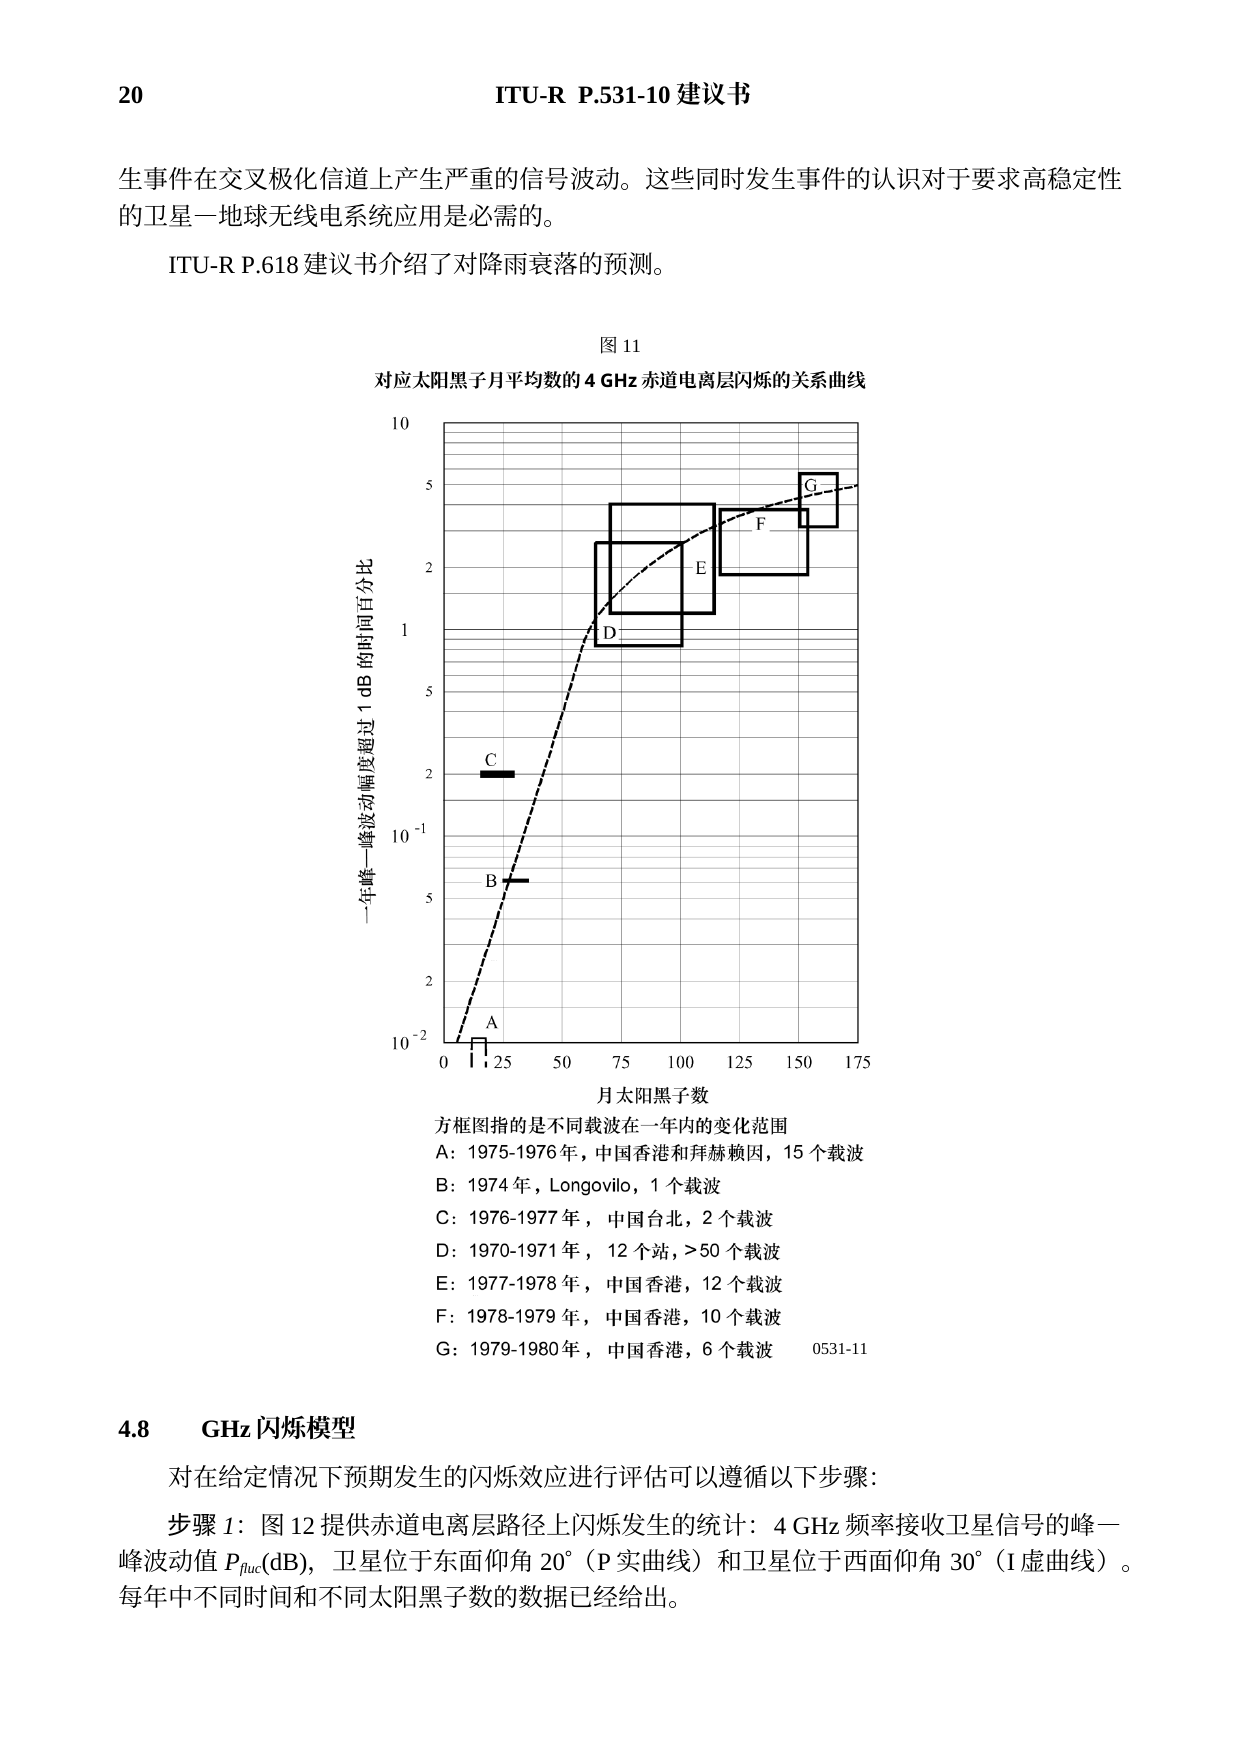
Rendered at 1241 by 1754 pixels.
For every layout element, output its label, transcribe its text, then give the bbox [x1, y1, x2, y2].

text ITU-R P.618建议书介绍了对降雨衰落的预测。 [118, 244, 1122, 281]
picture [327, 405, 914, 1376]
text 步骤1：图12提供赤道电离层路径上闪烁发生的统计：4 GHz频率接收卫星信号的峰—峰波动值Pfluc(dB)，卫星位于东面仰角20（P实曲线）和卫星位于西面仰角30（I虚曲线）。每年中不同时间和不同太阳黑子数的数据已经给出。 [118, 1506, 1122, 1614]
subtitle 4.8 GHz闪烁模型 [118, 1409, 1122, 1445]
text 图11 [118, 331, 1122, 357]
text 对在给定情况下预期发生的闪烁效应进行评估可以遵循以下步骤： [118, 1457, 1122, 1493]
text 生事件在交叉极化信道上产生严重的信号波动。这些同时发生事件的认识对于要求高稳定性的卫星—地球无线电系统应用是必需的。 [118, 160, 1122, 232]
title 对应太阳黑子月平均数的4 GHz赤道电离层闪烁的关系曲线 [118, 366, 1122, 393]
